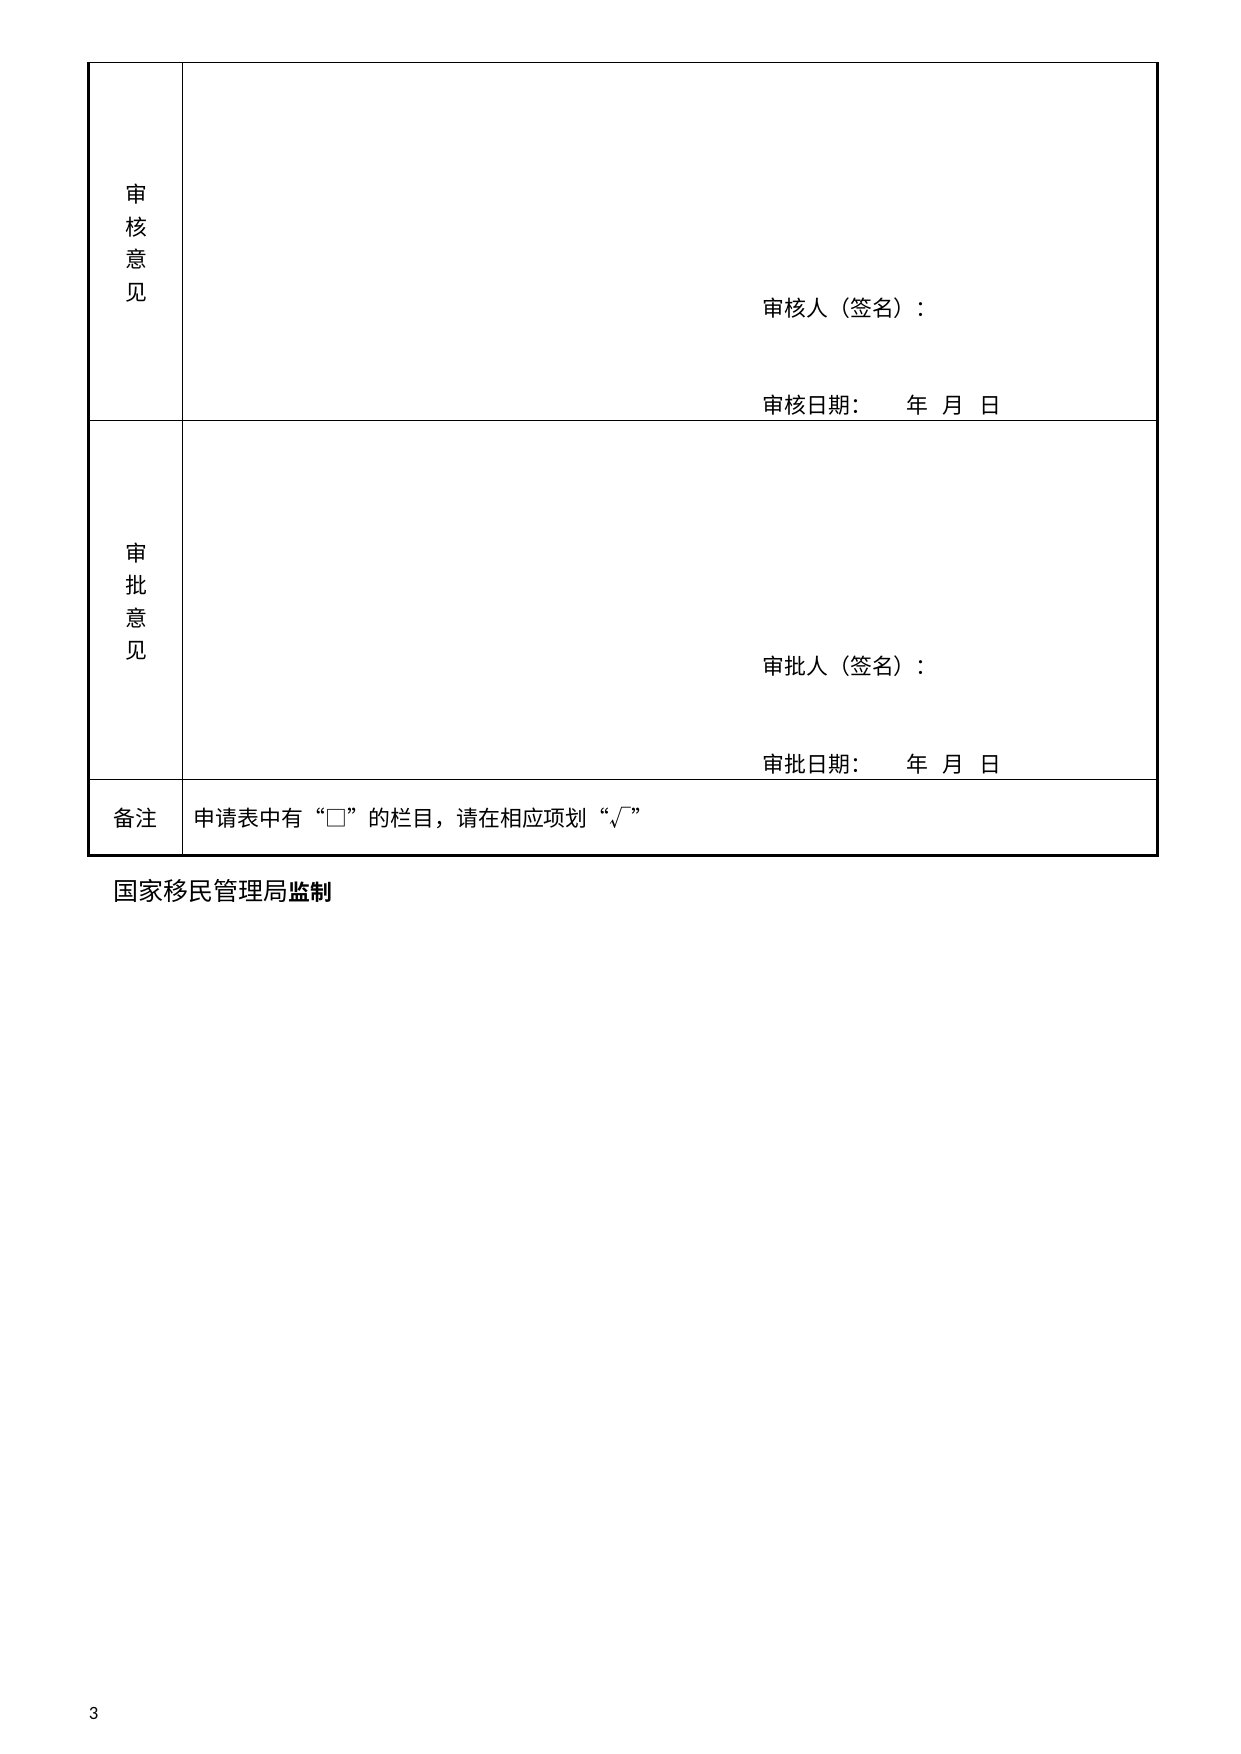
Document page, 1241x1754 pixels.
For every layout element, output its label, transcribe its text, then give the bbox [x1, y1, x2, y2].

table_cell 备注 [90, 780, 182, 854]
table_cell 申请表中有“□”的栏目，请在相应项划“√” [183, 780, 1156, 854]
table_cell 审批人（签名）： 审批日期： 年 月 日 [183, 421, 1156, 779]
table_cell 审核人（签名）： 审核日期： 年 月 日 [183, 63, 1156, 420]
text 国家移民管理局监制 [89, 857, 1157, 922]
table_cell 审 批 意 见 [90, 421, 182, 779]
table_cell 审 核 意 见 [90, 63, 182, 420]
